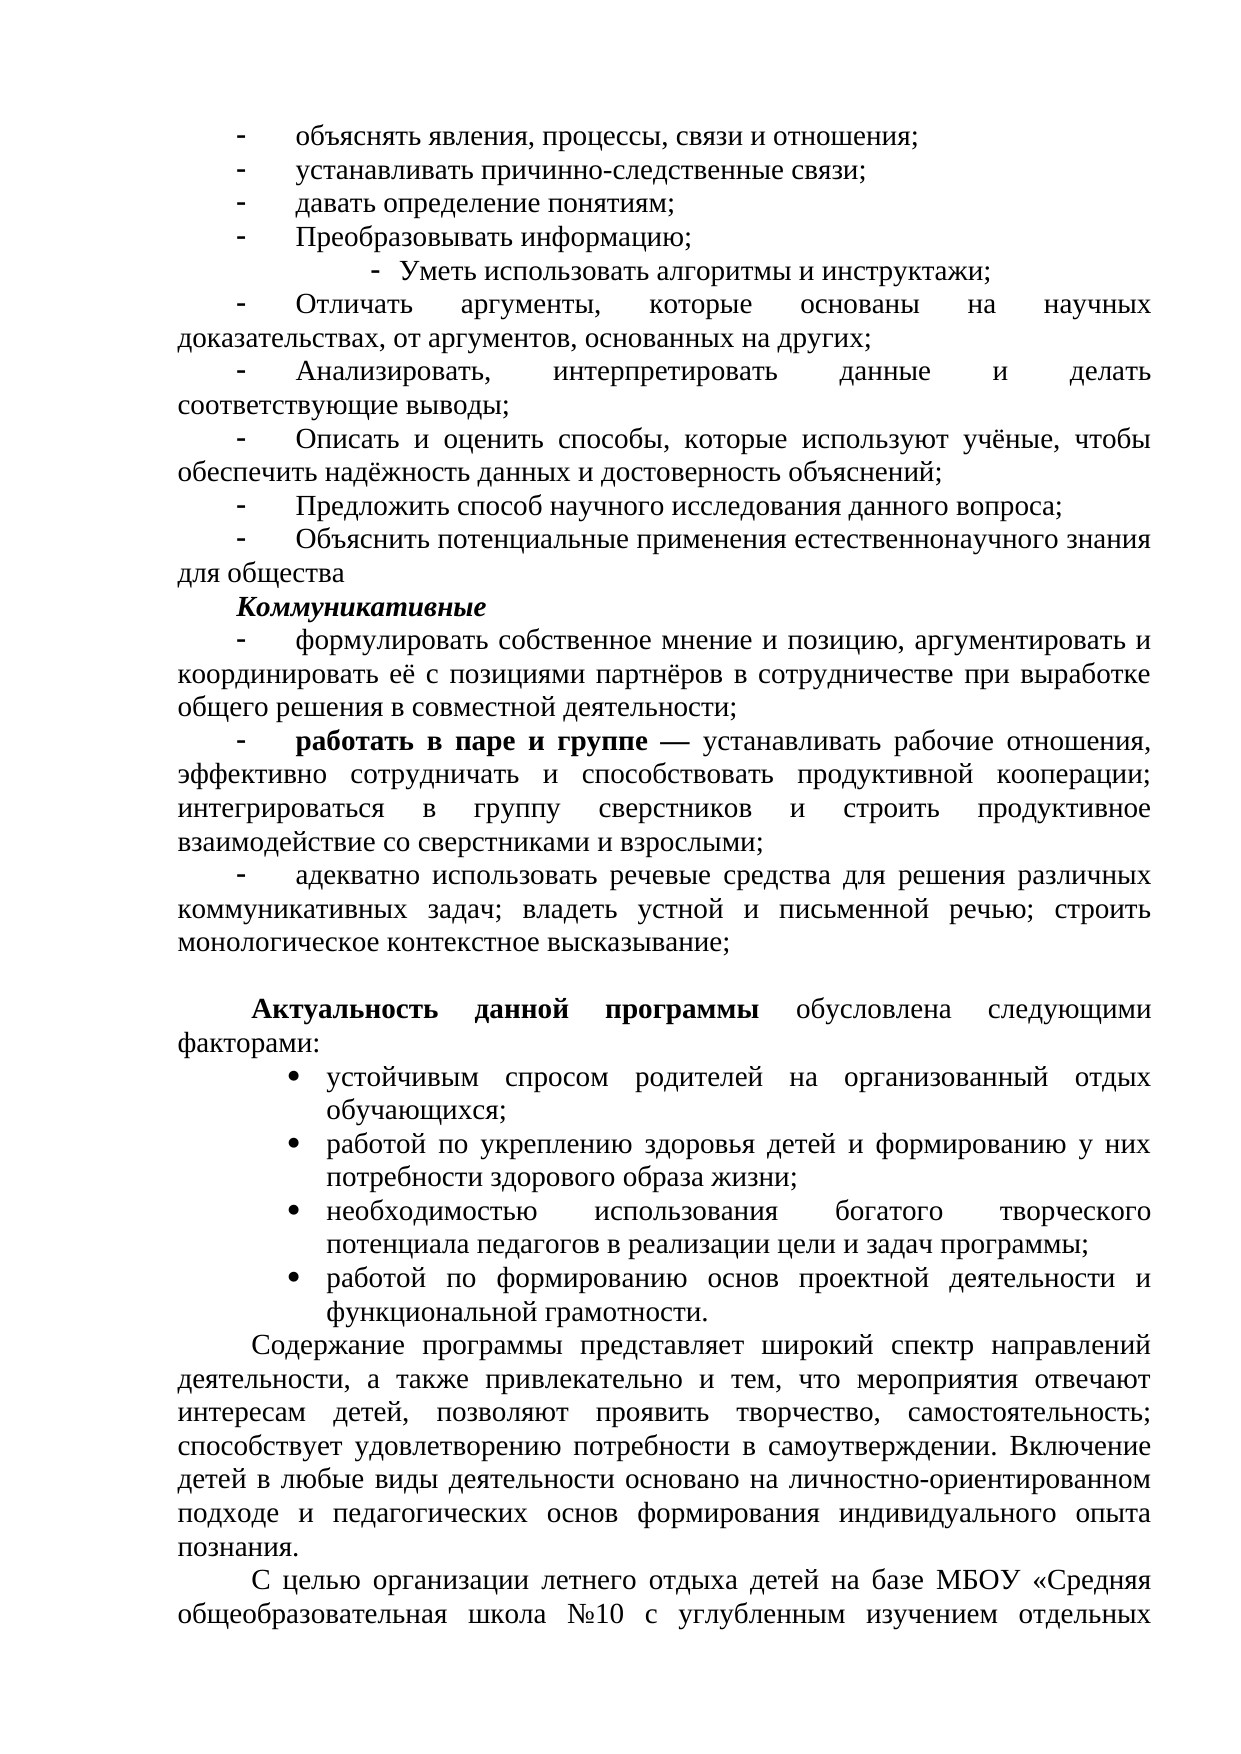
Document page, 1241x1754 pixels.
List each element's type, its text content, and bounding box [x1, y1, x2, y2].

text Содержание программы представляет широкий спектр направлений деятельности, а также привлекательно и тем, что мероприятия отвечают интересам детей, позволяют проявить творчество, самостоятельность; способствует удовлетворению потребности в самоутверждении. Включение детей в любые виды деятельности основано на личностно-ориентированном подходе и педагогических основ формирования индивидуального опыта познания. [177, 1327, 1152, 1562]
list работать в паре и группе — устанавливать рабочие отношения, эффективно сотрудничать и способствовать продуктивной кооперации; интегрироваться в группу сверстников и строить продуктивное взаимодействие со сверстниками и взрослыми; [177, 723, 1152, 857]
list необходимостью использования богатого творческого потенциала педагогов в реализации цели и задач программы; [289, 1193, 1152, 1260]
list формулировать собственное мнение и позицию, аргументировать и координировать её с позициями партнёров в сотрудничестве при выработке общего решения в совместной деятельности; [177, 622, 1152, 723]
text Актуальность данной программы обусловлена следующими факторами: [177, 992, 1152, 1059]
list работой по формированию основ проектной деятельности и функциональной грамотности. [289, 1260, 1152, 1327]
list устанавливать причинно-следственные связи; [177, 152, 1152, 185]
list Отличать аргументы, которые основаны на научных доказательствах, от аргументов, основанных на других; [177, 286, 1152, 353]
list давать определение понятиям; [177, 185, 1152, 219]
list Преобразовывать информацию; [177, 219, 1152, 253]
text Коммуникативные [177, 589, 1152, 622]
list Уметь использовать алгоритмы и инструктажи; [311, 253, 1134, 286]
list объяснять явления, процессы, связи и отношения; [177, 118, 1152, 152]
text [177, 1562, 1152, 1629]
list Анализировать, интерпретировать данные и делать соответствующие выводы; [177, 353, 1152, 421]
list Описать и оценить способы, которые используют учёные, чтобы обеспечить надёжность данных и достоверность объяснений; [177, 421, 1152, 488]
list устойчивым спросом родителей на организованный отдых обучающихся; [289, 1059, 1152, 1126]
list Объяснить потенциальные применения естественнонаучного знания для общества [177, 522, 1152, 589]
list Предложить способ научного исследования данного вопроса; [177, 488, 1152, 522]
list работой по укреплению здоровья детей и формированию у них потребности здорового образа жизни; [289, 1126, 1152, 1193]
list адекватно использовать речевые средства для решения различных коммуникативных задач; владеть устной и письменной речью; строить монологическое контекстное высказывание; [177, 857, 1152, 958]
